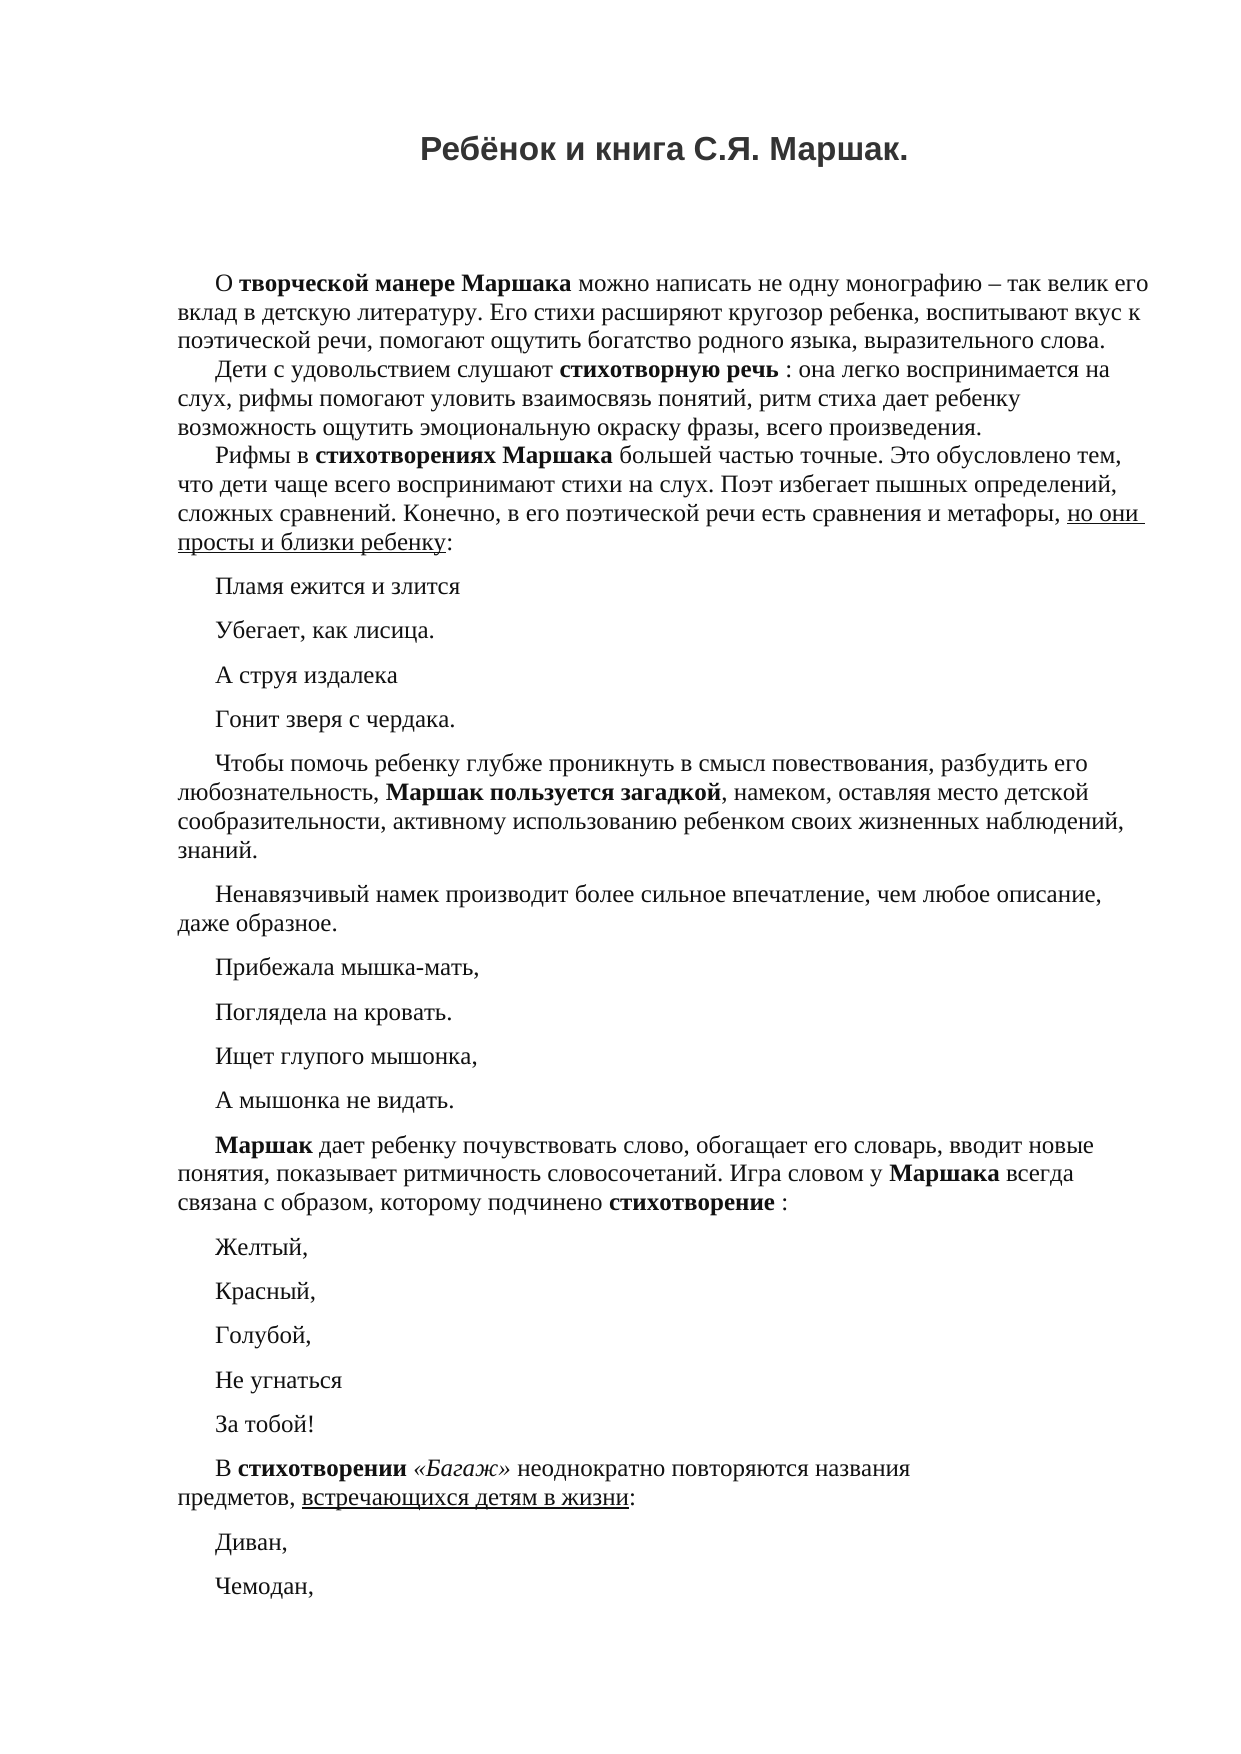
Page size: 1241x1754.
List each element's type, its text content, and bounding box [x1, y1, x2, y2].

text А струя издалека [177, 660, 1152, 688]
text Убегает, как лисица. [177, 615, 1152, 644]
text Ищет глупого мышонка, [177, 1041, 1152, 1070]
text А мышонка не видать. [177, 1085, 1152, 1114]
text Не угнаться [177, 1365, 1152, 1393]
text Чемодан, [177, 1571, 1152, 1600]
text За тобой! [177, 1409, 1152, 1438]
text Дети с удовольствием слушают стихотворную речь : она легко воспринимается на слух, рифмы помогают уловить взаимосвязь понятий, ритм стиха дает ребенку возможность ощутить эмоциональную окраску фразы, всего произведения. [177, 354, 1152, 440]
text Рифмы в стихотворениях Маршака большей частью точные. Это обусловлено тем, что дети чаще всего воспринимают стихи на слух. Поэт избегает пышных определений, сложных сравнений. Конечно, в его поэтической речи есть сравнения и метафоры, но они просты и близки ребенку: [177, 440, 1152, 555]
text Маршак дает ребенку почувствовать слово, обогащает его словарь, вводит новые понятия, показывает ритмичность словосочетаний. Игра словом у Маршака всегда связана с образом, которому подчинено стихотворение : [177, 1130, 1152, 1216]
text Диван, [177, 1527, 1152, 1555]
text В стихотворении «Багаж» неоднократно повторяются названия предметов, встречающихся детям в жизни: [177, 1453, 1152, 1511]
text Желтый, [177, 1232, 1152, 1260]
text Ненавязчивый намек производит более сильное впечатление, чем любое описание, даже образное. [177, 879, 1152, 937]
text Поглядела на кровать. [177, 997, 1152, 1025]
text Прибежала мышка-мать, [177, 952, 1152, 981]
text Красный, [177, 1276, 1152, 1305]
text Ребёнок и книга С.Я. Маршак. [177, 128, 1152, 167]
text О творческой манере Маршака можно написать не одну монографию – так велик его вклад в детскую литературу. Его стихи расширяют кругозор ребенка, воспитывают вкус к поэтической речи, помогают ощутить богатство родного языка, выразительного слова. [177, 268, 1152, 354]
text Голубой, [177, 1320, 1152, 1349]
text Пламя ежится и злится [177, 571, 1152, 600]
text Чтобы помочь ребенку глубже проникнуть в смысл повествования, разбудить его любознательность, Маршак пользуется загадкой, намеком, оставляя место детской сообразительности, активному использованию ребенком своих жизненных наблюдений, знаний. [177, 748, 1152, 863]
text Гонит зверя с чердака. [177, 704, 1152, 733]
